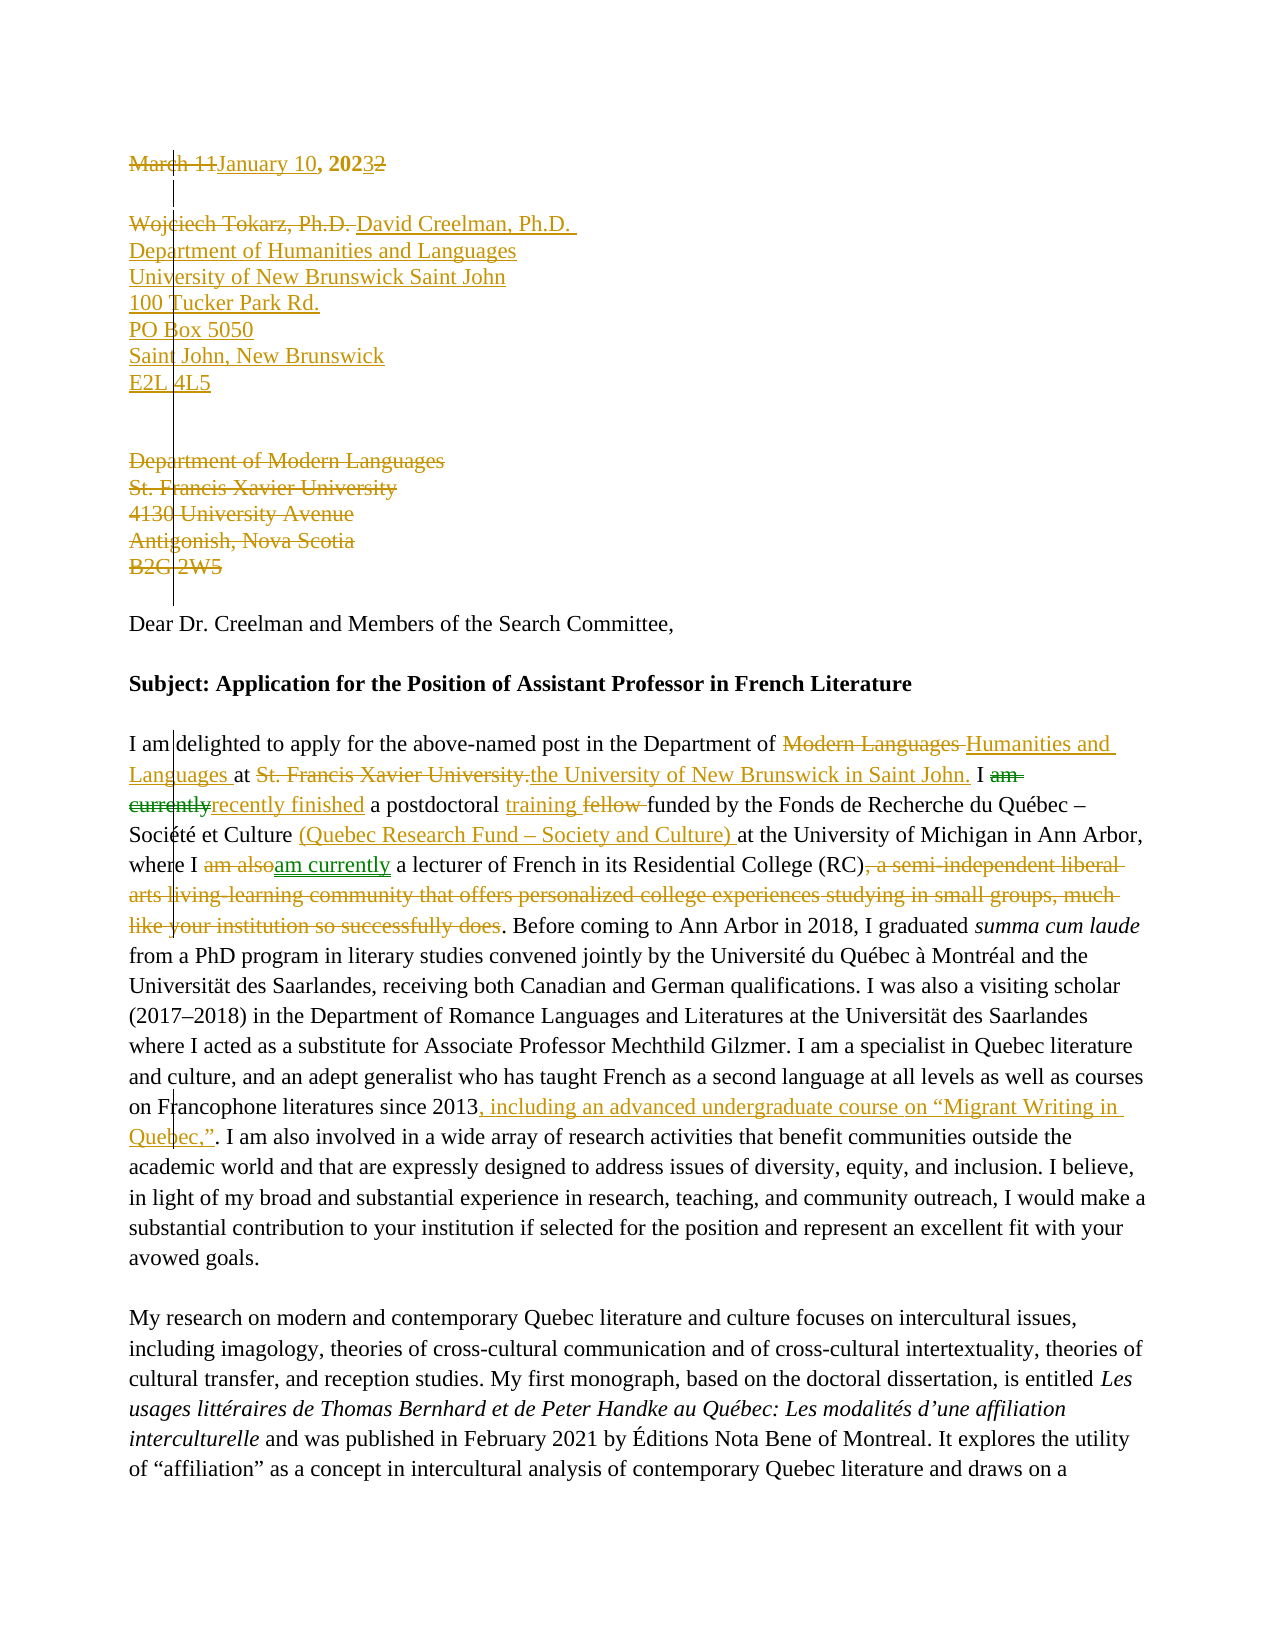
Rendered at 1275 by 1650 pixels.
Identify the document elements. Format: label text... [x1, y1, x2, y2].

text Dear Dr. Creelman and Members of the Search Committee, [128, 609, 1162, 636]
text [128, 1304, 1147, 1482]
text , 202 [128, 150, 173, 164]
text , 202 [174, 150, 1162, 176]
text I am delighted to apply for the above-named post in the Department of at I a postdoctoral funded by the Fonds de Recherche du Québec – Société et Culture at the University of Michigan in Ann Arbor, where I a lecturer of French in its Residential College (RC). Before coming to Ann Arbor in 2018, I graduated summa cum laude from a PhD program in literary studies convened jointly by the Université du Québec à Montréal and the Universität des Saarlandes, receiving both Canadian and German qualifications. I was also a visiting scholar (2017–2018) in the Department of Romance Languages and Literatures at the Universität des Saarlandes where I acted as a substitute for Associate Professor Mechthild Gilzmer. I am a specialist in Quebec literature and culture, and an adept generalist who has taught French as a second language at all levels as well as courses on Francophone literatures since 2013. I am also involved in a wide array of research activities that benefit communities outside the academic world and that are expressly designed to address issues of diversity, equity, and inclusion. I believe, in light of my broad and substantial experience in research, teaching, and community outreach, I would make a substantial contribution to your institution if selected for the position and represent an excellent fit with your avowed goals. [128, 730, 1147, 1270]
text Subject: Application for the Position of Assistant Professor in French Literature [128, 670, 1162, 696]
